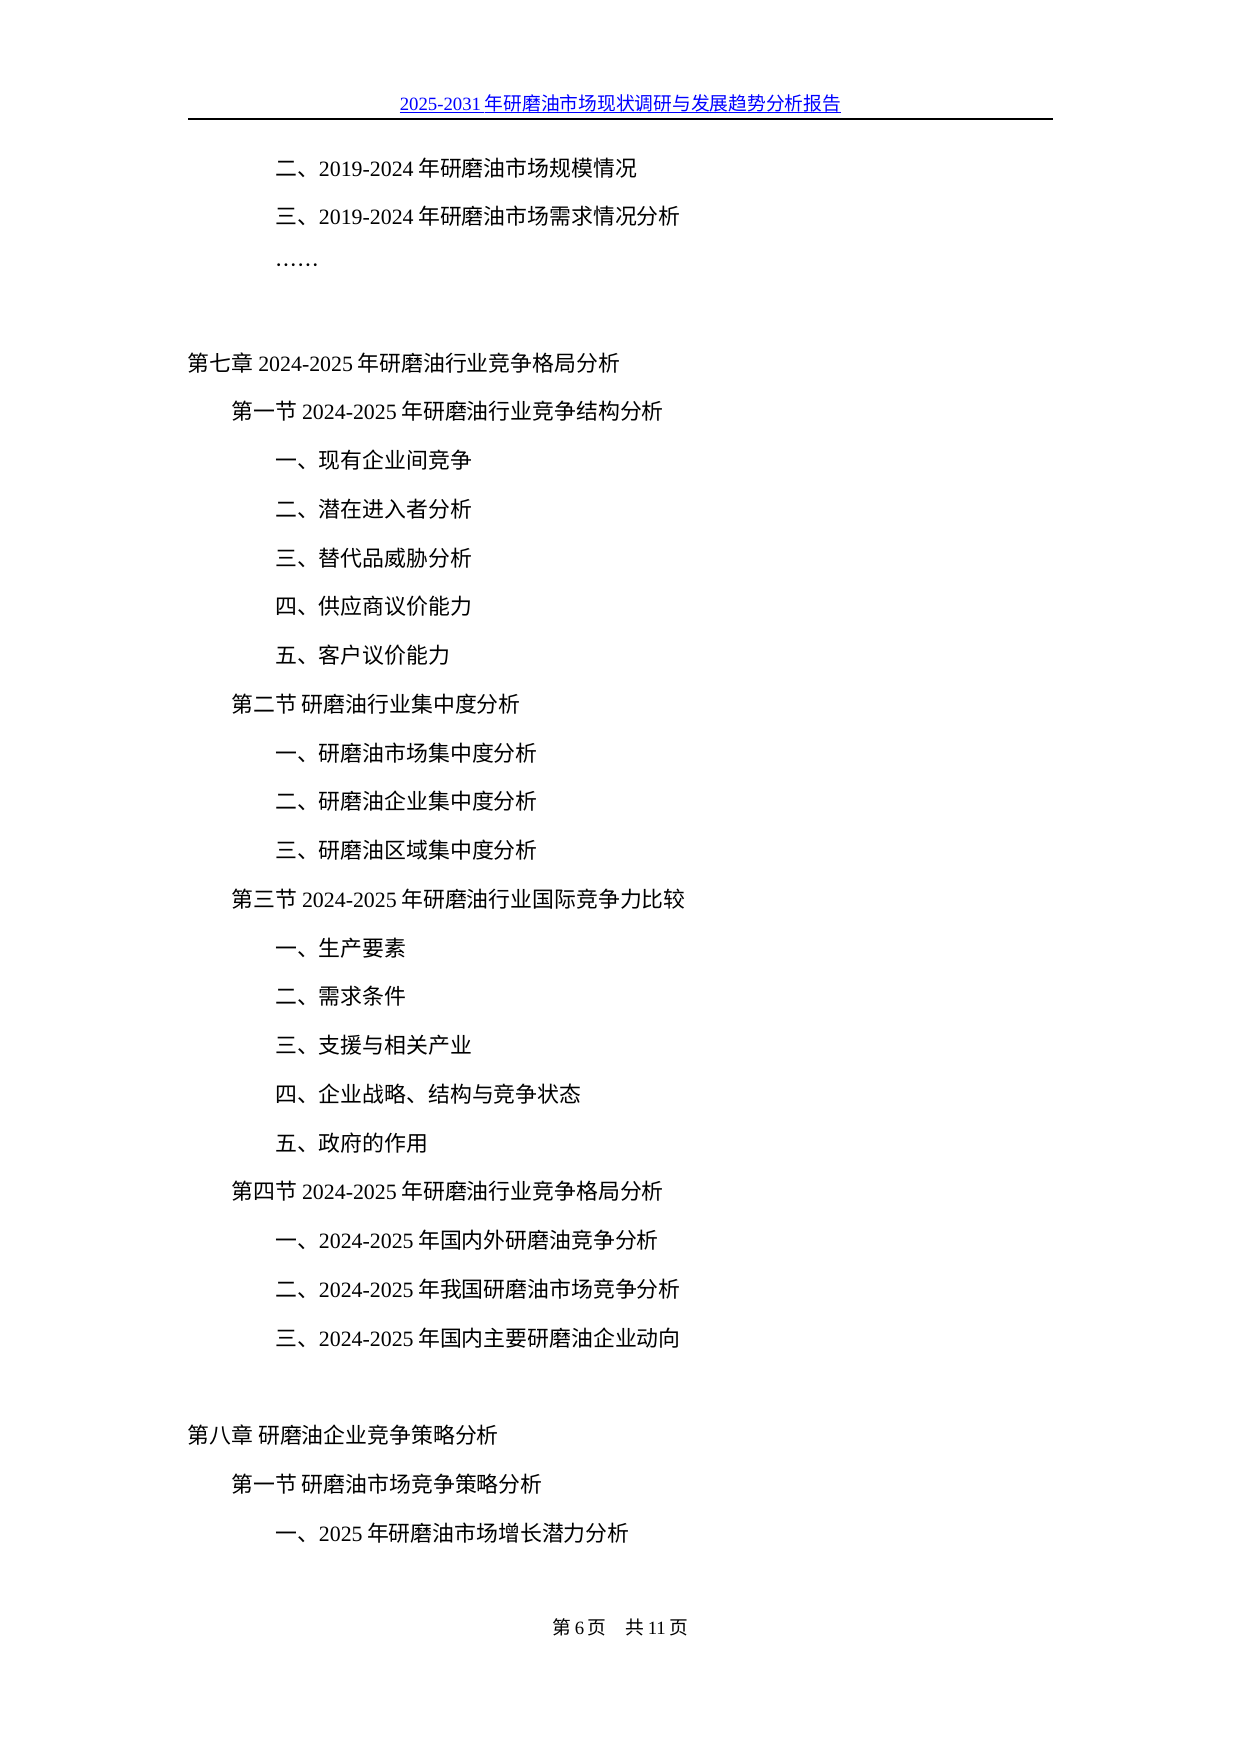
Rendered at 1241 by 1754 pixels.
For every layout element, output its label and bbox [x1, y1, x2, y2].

text [187, 150, 1053, 1548]
